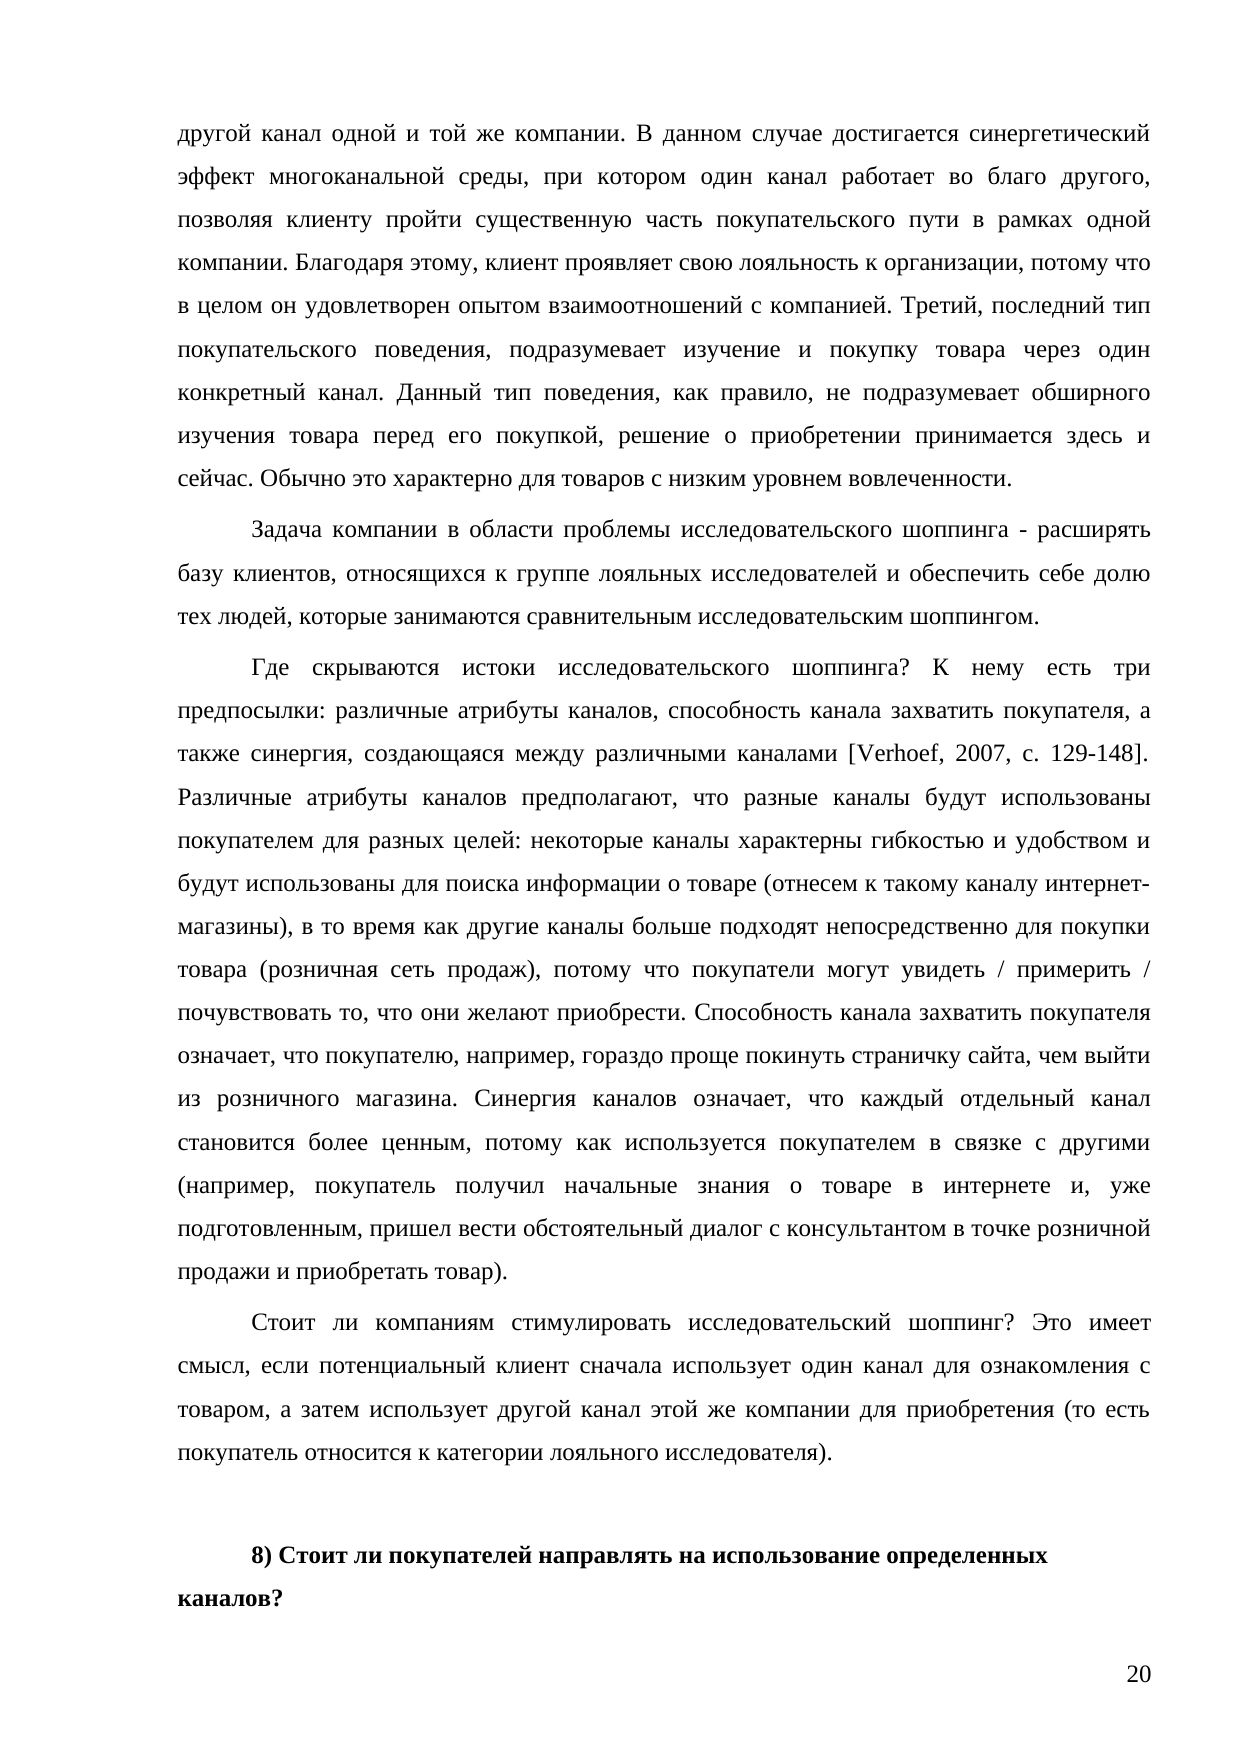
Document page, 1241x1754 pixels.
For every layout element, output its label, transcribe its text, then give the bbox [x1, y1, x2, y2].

text Где скрываются истоки исследовательского шоппинга? К нему есть три предпосылки: различные атрибуты каналов, способность канала захватить покупателя, а также синергия, создающаяся между различными каналами [Verhoef, 2007, с. 129-148]. Различные атрибуты каналов предполагают, что разные каналы будут использованы покупателем для разных целей: некоторые каналы характерны гибкостью и удобством и будут использованы для поиска информации о товаре (отнесем к такому каналу интернет-магазины), в то время как другие каналы больше подходят непосредственно для покупки товара (розничная сеть продаж), потому что покупатели могут увидеть / примерить / почувствовать то, что они желают приобрести. Способность канала захватить покупателя означает, что покупателю, например, гораздо проще покинуть страничку сайта, чем выйти из розничного магазина. Синергия каналов означает, что каждый отдельный канал становится более ценным, потому как используется покупателем в связке с другими (например, покупатель получил начальные знания о товаре в интернете и, уже подготовленным, пришел вести обстоятельный диалог с консультантом в точке розничной продажи и приобретать товар). [177, 652, 1152, 1285]
text Задача компании в области проблемы исследовательского шоппинга - расширять базу клиентов, относящихся к группе лояльных исследователей и обеспечить себе долю тех людей, которые занимаются сравнительным исследовательским шоппингом. [177, 514, 1152, 629]
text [177, 118, 1152, 492]
text 8) Стоит ли покупателей направлять на использование определенных каналов? [177, 1540, 1152, 1612]
text Стоит ли компаниям стимулировать исследовательский шоппинг? Это имеет смысл, если потенциальный клиент сначала использует один канал для ознакомления с товаром, а затем использует другой канал этой же компании для приобретения (то есть покупатель относится к категории лояльного исследователя). [177, 1307, 1152, 1466]
